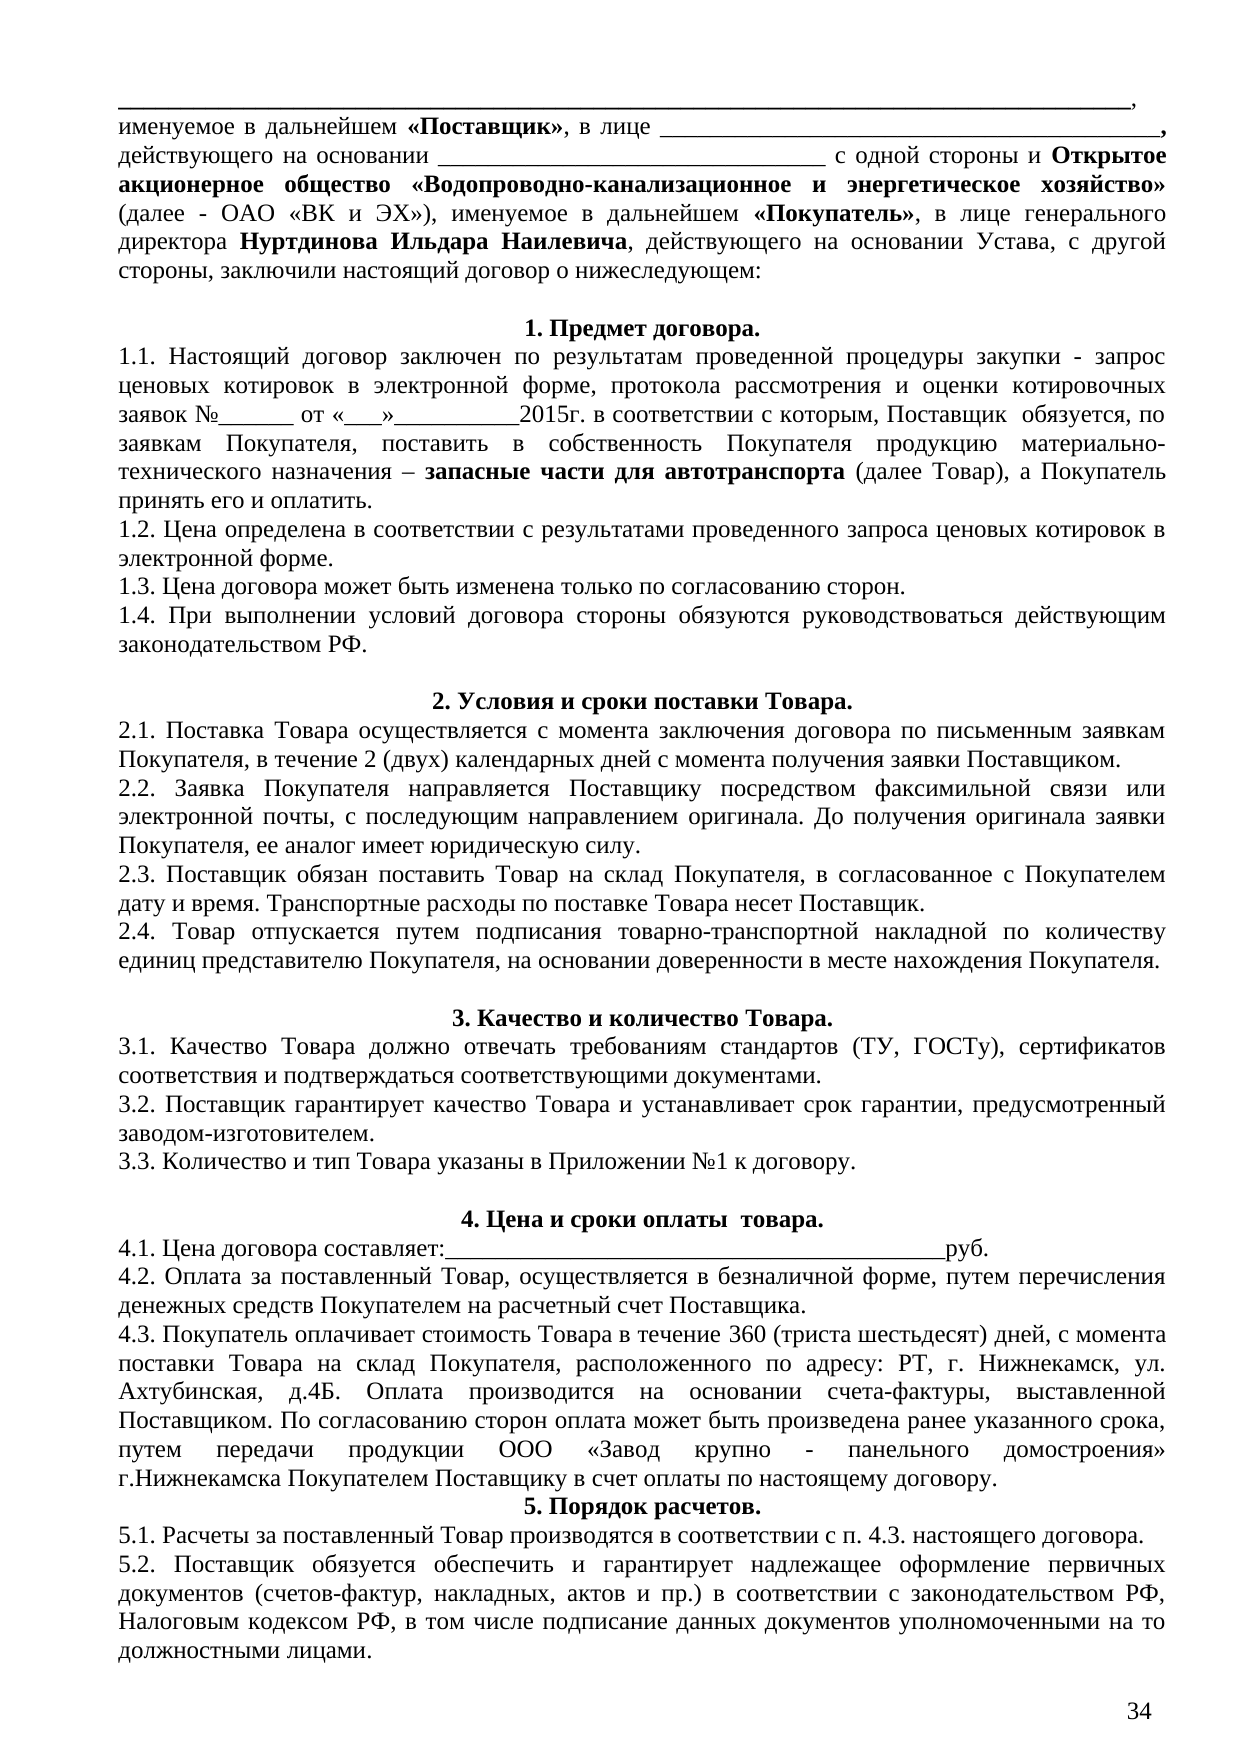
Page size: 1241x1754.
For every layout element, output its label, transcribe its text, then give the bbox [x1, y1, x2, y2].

text 3.1. Качество Товара должно отвечать требованиям стандартов (ТУ, ГОСТу), сертификатов соответствия и подтверждаться соответствующими документами. [118, 1031, 1167, 1089]
text 5.1. Расчеты за поставленный Товар производятся в соответствии с п. 4.3. настоящего договора. [118, 1520, 1167, 1549]
text 4.2. Оплата за поставленный Товар, осуществляется в безналичной форме, путем перечисления денежных средств Покупателем на расчетный счет Поставщика. [118, 1261, 1167, 1319]
text 3.2. Поставщик гарантирует качество Товара и устанавливает срок гарантии, предусмотренный заводом-изготовителем. [118, 1089, 1167, 1146]
text _________________________________________________________________________________, именуемое в дальнейшем «Поставщик», в лице ________________________________________, действующего на основании _______________________________ с одной стороны и Открытое акционерное общество «Водопроводно-канализационное и энергетическое хозяйство» (далее - ОАО «ВК и ЭХ»), именуемое в дальнейшем «Покупатель», в лице генерального директора Нуртдинова Ильдара Наилевича, действующего на основании Устава, с другой стороны, заключили настоящий договор о нижеследующем: [118, 83, 1167, 284]
text 1.2. Цена определена в соответствии с результатами проведенного запроса ценовых котировок в электронной форме. [118, 514, 1167, 571]
text 2. Условия и сроки поставки Товара. [118, 686, 1167, 715]
text 3. Качество и количество Товара. [118, 1003, 1167, 1031]
text 1.3. Цена договора может быть изменена только по согласованию сторон. [118, 571, 1167, 600]
text 3.3. Количество и тип Товара указаны в Приложении №1 к договору. [118, 1146, 1167, 1175]
text 4.1. Цена договора составляет:________________________________________руб. [118, 1233, 1167, 1261]
text 4.3. Покупатель оплачивает стоимость Товара в течение 360 (триста шестьдесят) дней, с момента поставки Товара на склад Покупателя, расположенного по адресу: РТ, г. Нижнекамск, ул. Ахтубинская, д.4Б. Оплата производится на основании счета-фактуры, выставленной Поставщиком. По согласованию сторон оплата может быть произведена ранее указанного срока, путем передачи продукции ООО «Завод крупно - панельного домостроения» г.Нижнекамска Покупателем Поставщику в счет оплаты по настоящему договору. [118, 1319, 1167, 1491]
text 2.4. Товар отпускается путем подписания товарно-транспортной накладной по количеству единиц представителю Покупателя, на основании доверенности в месте нахождения Покупателя. [118, 916, 1167, 974]
text 5.2. Поставщик обязуется обеспечить и гарантирует надлежащее оформление первичных документов (счетов-фактур, накладных, актов и пр.) в соответствии с законодательством РФ, Налоговым кодексом РФ, в том числе подписание данных документов уполномоченными на то должностными лицами. [118, 1549, 1167, 1664]
text 1. Предмет договора. [118, 313, 1167, 341]
text 4. Цена и сроки оплаты товара. [118, 1204, 1167, 1233]
text 1.1. Настоящий договор заключен по результатам проведенной процедуры закупки - запрос ценовых котировок в электронной форме, протокола рассмотрения и оценки котировочных заявок №______ от «___»__________2015г. в соответствии с которым, Поставщик обязуется, по заявкам Покупателя, поставить в собственность Покупателя продукцию материально-технического назначения – запасные части для автотранспорта (далее Товар), а Покупатель принять его и оплатить. [118, 341, 1167, 514]
text 5. Порядок расчетов. [118, 1491, 1167, 1520]
text 2.1. Поставка Товара осуществляется с момента заключения договора по письменным заявкам Покупателя, в течение 2 (двух) календарных дней с момента получения заявки Поставщиком. [118, 715, 1167, 773]
text 2.3. Поставщик обязан поставить Товар на склад Покупателя, в согласованное с Покупателем дату и время. Транспортные расходы по поставке Товара несет Поставщик. [118, 859, 1167, 916]
text 2.2. Заявка Покупателя направляется Поставщику посредством факсимильной связи или электронной почты, с последующим направлением оригинала. До получения оригинала заявки Покупателя, ее аналог имеет юридическую силу. [118, 773, 1167, 859]
text 1.4. При выполнении условий договора стороны обязуются руководствоваться действующим законодательством РФ. [118, 600, 1167, 658]
